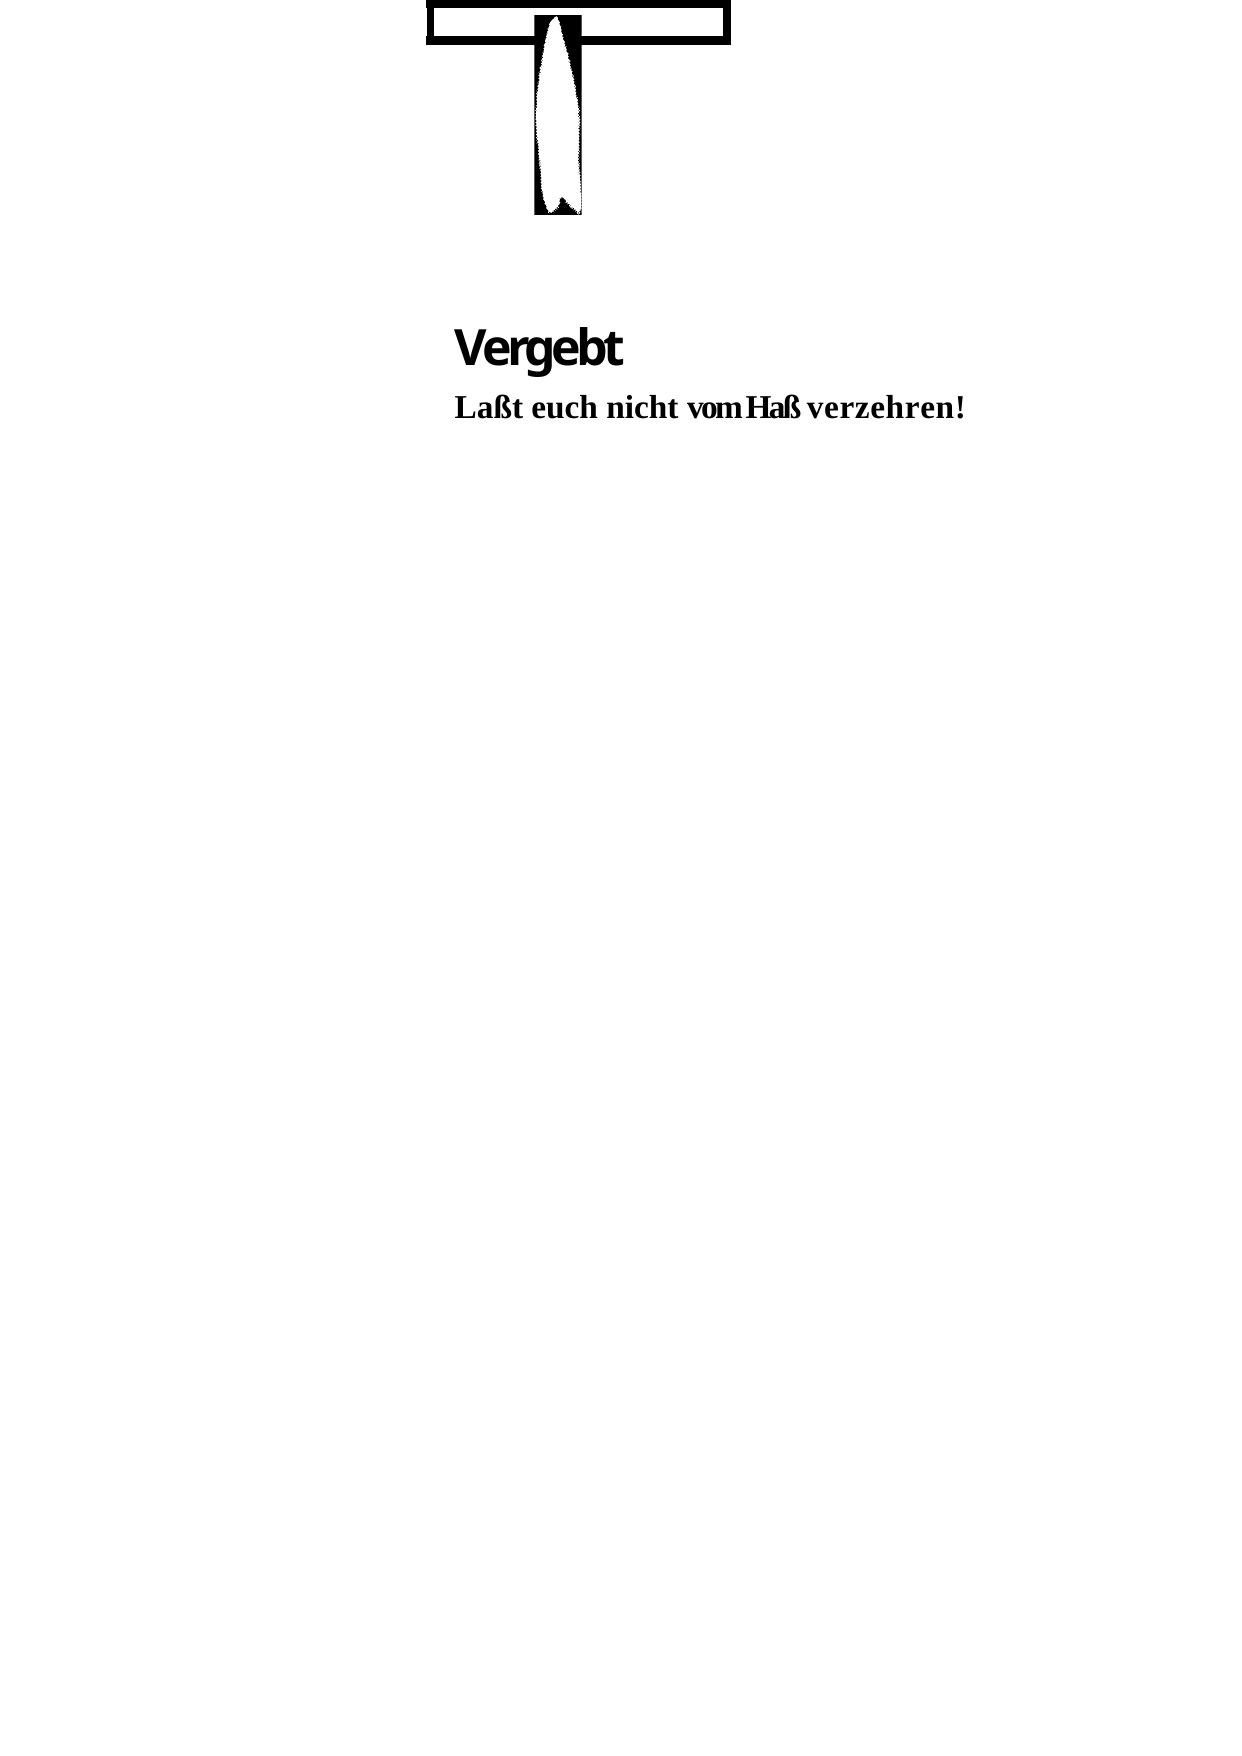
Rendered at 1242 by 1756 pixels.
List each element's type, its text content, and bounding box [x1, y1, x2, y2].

picture [534, 15, 582, 215]
text Vergebt [444, 327, 1206, 375]
text Laßt euch nicht vom Haß verzehren! [454, 396, 1191, 424]
